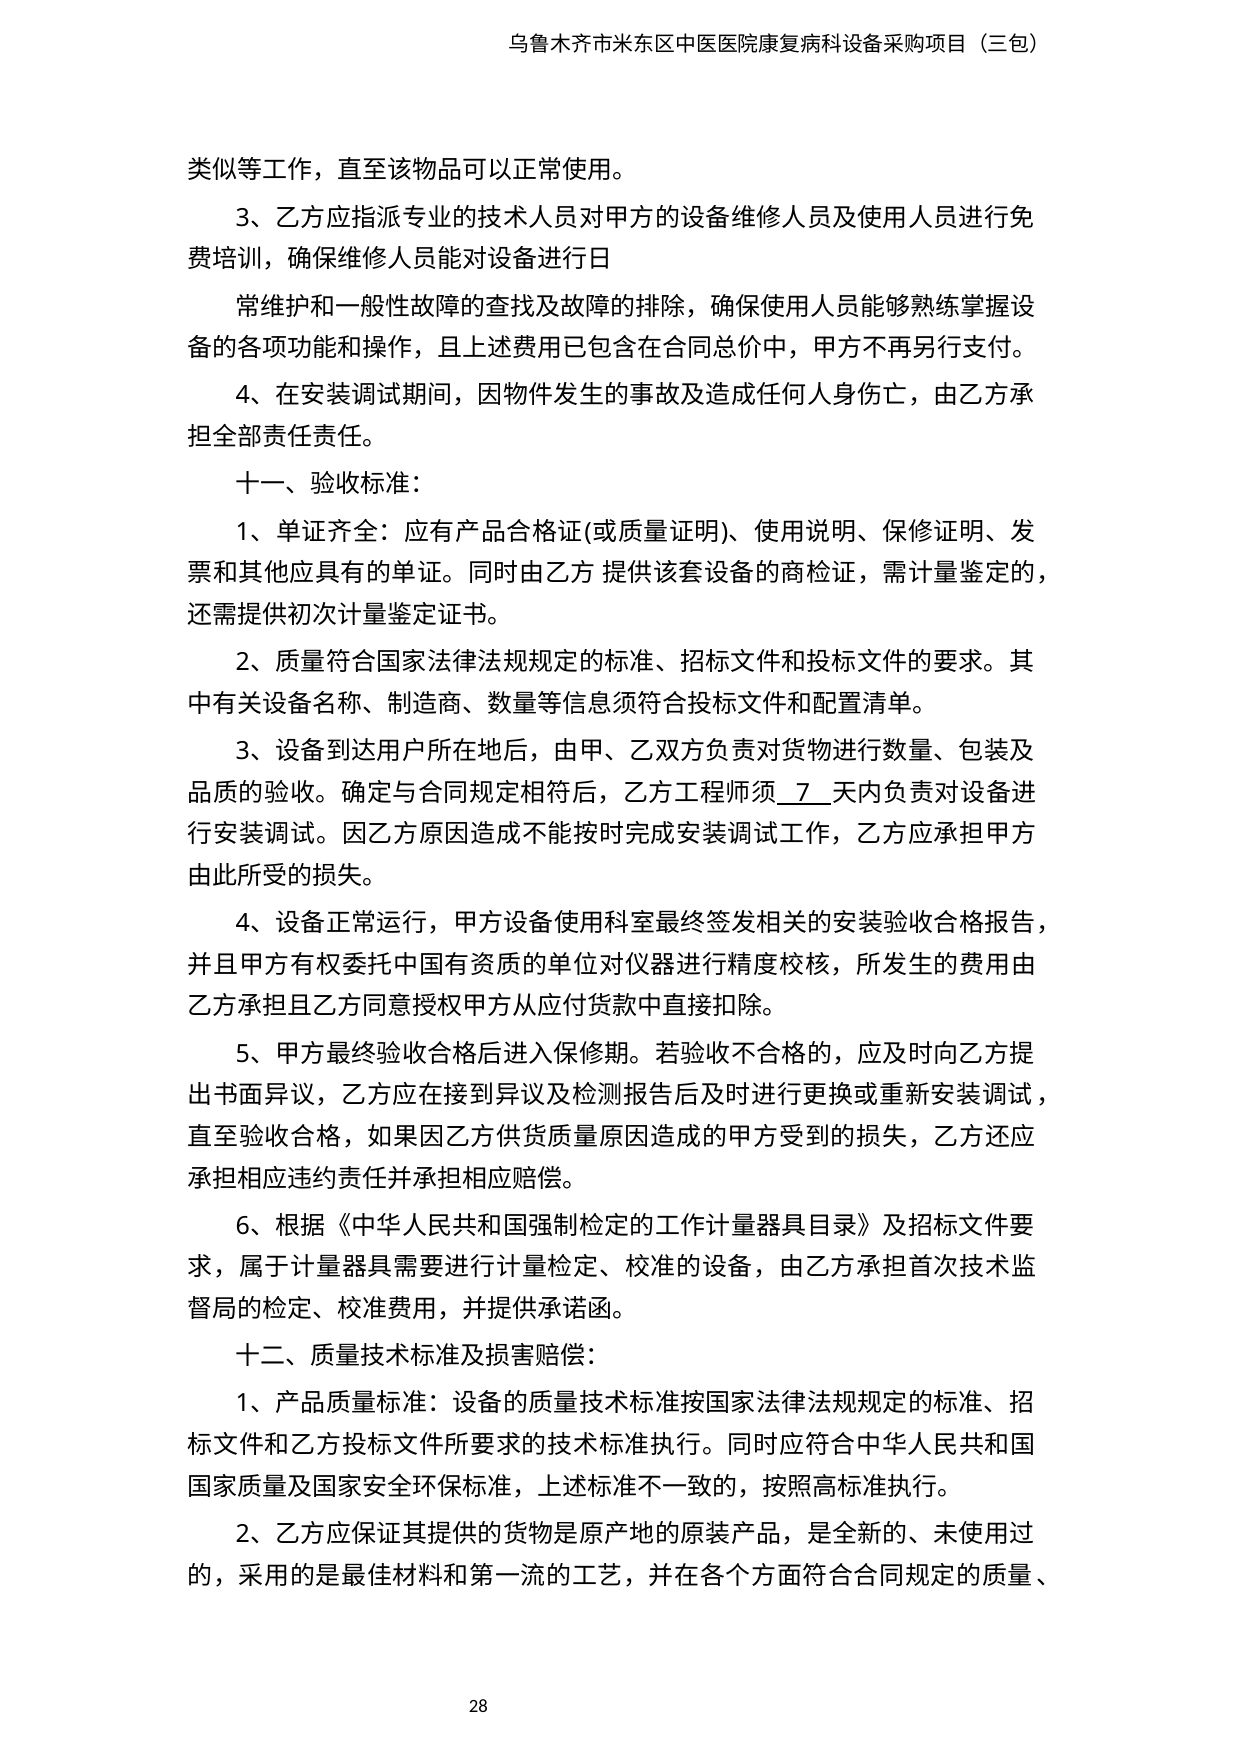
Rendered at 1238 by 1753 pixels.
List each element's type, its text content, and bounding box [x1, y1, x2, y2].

text 3、乙方应指派专业的技术人员对甲方的设备维修人员及使用人员进行免费培训，确保维修人员能对设备进行日 [187, 197, 1036, 275]
text 1、单证齐全：应有产品合格证(或质量证明)、使用说明、保修证明、发票和其他应具有的单证。同时由乙方 提供该套设备的商检证，需计量鉴定的，还需提供初次计量鉴定证书。 [187, 511, 1036, 631]
text 十二、质量技术标准及损害赔偿： [187, 1336, 1036, 1372]
text 5、甲方最终验收合格后进入保修期。若验收不合格的，应及时向乙方提出书面异议，乙方应在接到异议及检测报告后及时进行更换或重新安装调试，直至验收合格，如果因乙方供货质量原因造成的甲方受到的损失，乙方还应承担相应违约责任并承担相应赔偿。 [187, 1033, 1036, 1194]
text 3、设备到达用户所在地后，由甲、乙双方负责对货物进行数量、包装及品质的验收。确定与合同规定相符后，乙方工程师须 7 天内负责对设备进行安装调试。因乙方原因造成不能按时完成安装调试工作，乙方应承担甲方由此所受的损失。 [187, 730, 1036, 892]
text 4、设备正常运行，甲方设备使用科室最终签发相关的安装验收合格报告，并且甲方有权委托中国有资质的单位对仪器进行精度校核，所发生的费用由乙方承担且乙方同意授权甲方从应付货款中直接扣除。 [187, 902, 1036, 1022]
text 4、在安装调试期间，因物件发生的事故及造成任何人身伤亡，由乙方承担全部责任责任。 [187, 375, 1036, 453]
text 6、根据《中华人民共和国强制检定的工作计量器具目录》及招标文件要求，属于计量器具需要进行计量检定、校准的设备，由乙方承担首次技术监督局的检定、校准费用，并提供承诺函。 [187, 1205, 1036, 1325]
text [187, 1513, 1036, 1591]
text 1、产品质量标准：设备的质量技术标准按国家法律法规规定的标准、招标文件和乙方投标文件所要求的技术标准执行。同时应符合中华人民共和国国家质量及国家安全环保标准，上述标准不一致的，按照高标准执行。 [187, 1383, 1036, 1502]
text 十一、验收标准： [187, 464, 1036, 500]
text 常维护和一般性故障的查找及故障的排除，确保使用人员能够熟练掌握设备的各项功能和操作，且上述费用已包含在合同总价中，甲方不再另行支付。 [187, 286, 1036, 364]
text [187, 150, 1036, 186]
text 2、质量符合国家法律法规规定的标准、招标文件和投标文件的要求。其中有关设备名称、制造商、数量等信息须符合投标文件和配置清单。 [187, 641, 1036, 719]
